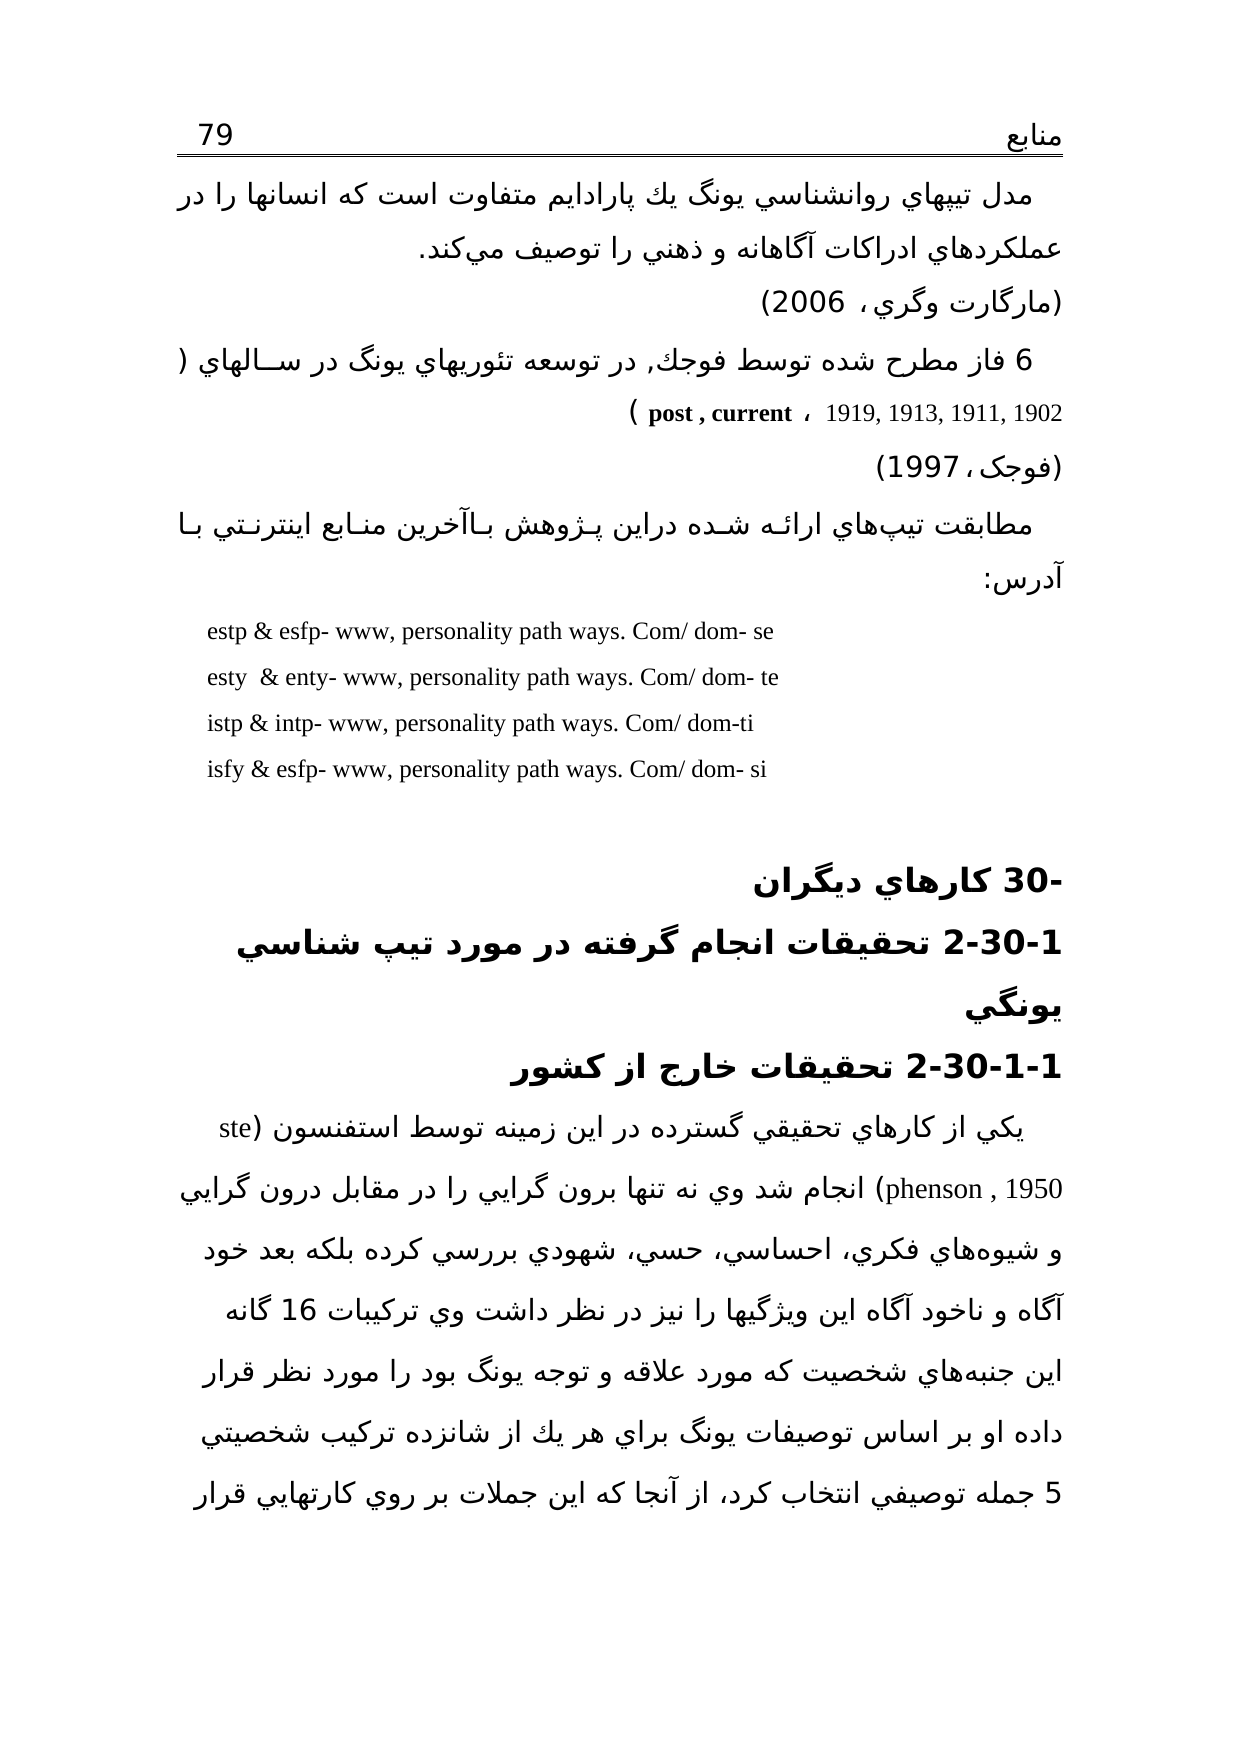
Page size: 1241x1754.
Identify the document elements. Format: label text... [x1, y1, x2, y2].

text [177, 1110, 1063, 1510]
text estp & esfp- www, personality path ways. Com/ dom- se [177, 616, 1063, 645]
subtitle -30 كارهاي ديگران [177, 861, 1063, 900]
subtitle 2-30-1 تحقيقات انجام گرفته در مورد تيپ شناسي يونگي [177, 923, 1063, 1024]
text esty & enty- www, personality path ways. Com/ dom- te [177, 662, 1063, 691]
text istp & intp- www, personality path ways. Com/ dom-ti [177, 708, 1063, 737]
text 6 فاز مطرح شده توسط فوجك, در توسعه تئوريهاي يونگ در سالهاي (post , current ، 1919, 1913, 1911, 1902 ) (فوجک،1997) [177, 343, 1063, 486]
text isfy & esfp- www, personality path ways. Com/ dom- si [177, 754, 1063, 783]
text مدل تيپهاي روانشناسي يونگ يك پارادايم متفاوت است كه انسانها را در عملكرد‌هاي ادراكات آگاهانه و ذهني را توصيف مي‌كند. (مارگارت وگري، 2006) [177, 177, 1063, 322]
subtitle 2-30-1-1 تحقیقات خارج از كشور [177, 1048, 1063, 1086]
text مطابقت تيپ‌هاي ارائه شده دراین پژوهش باآخرين منابع اينترنتي با آدرس: [177, 508, 1063, 596]
